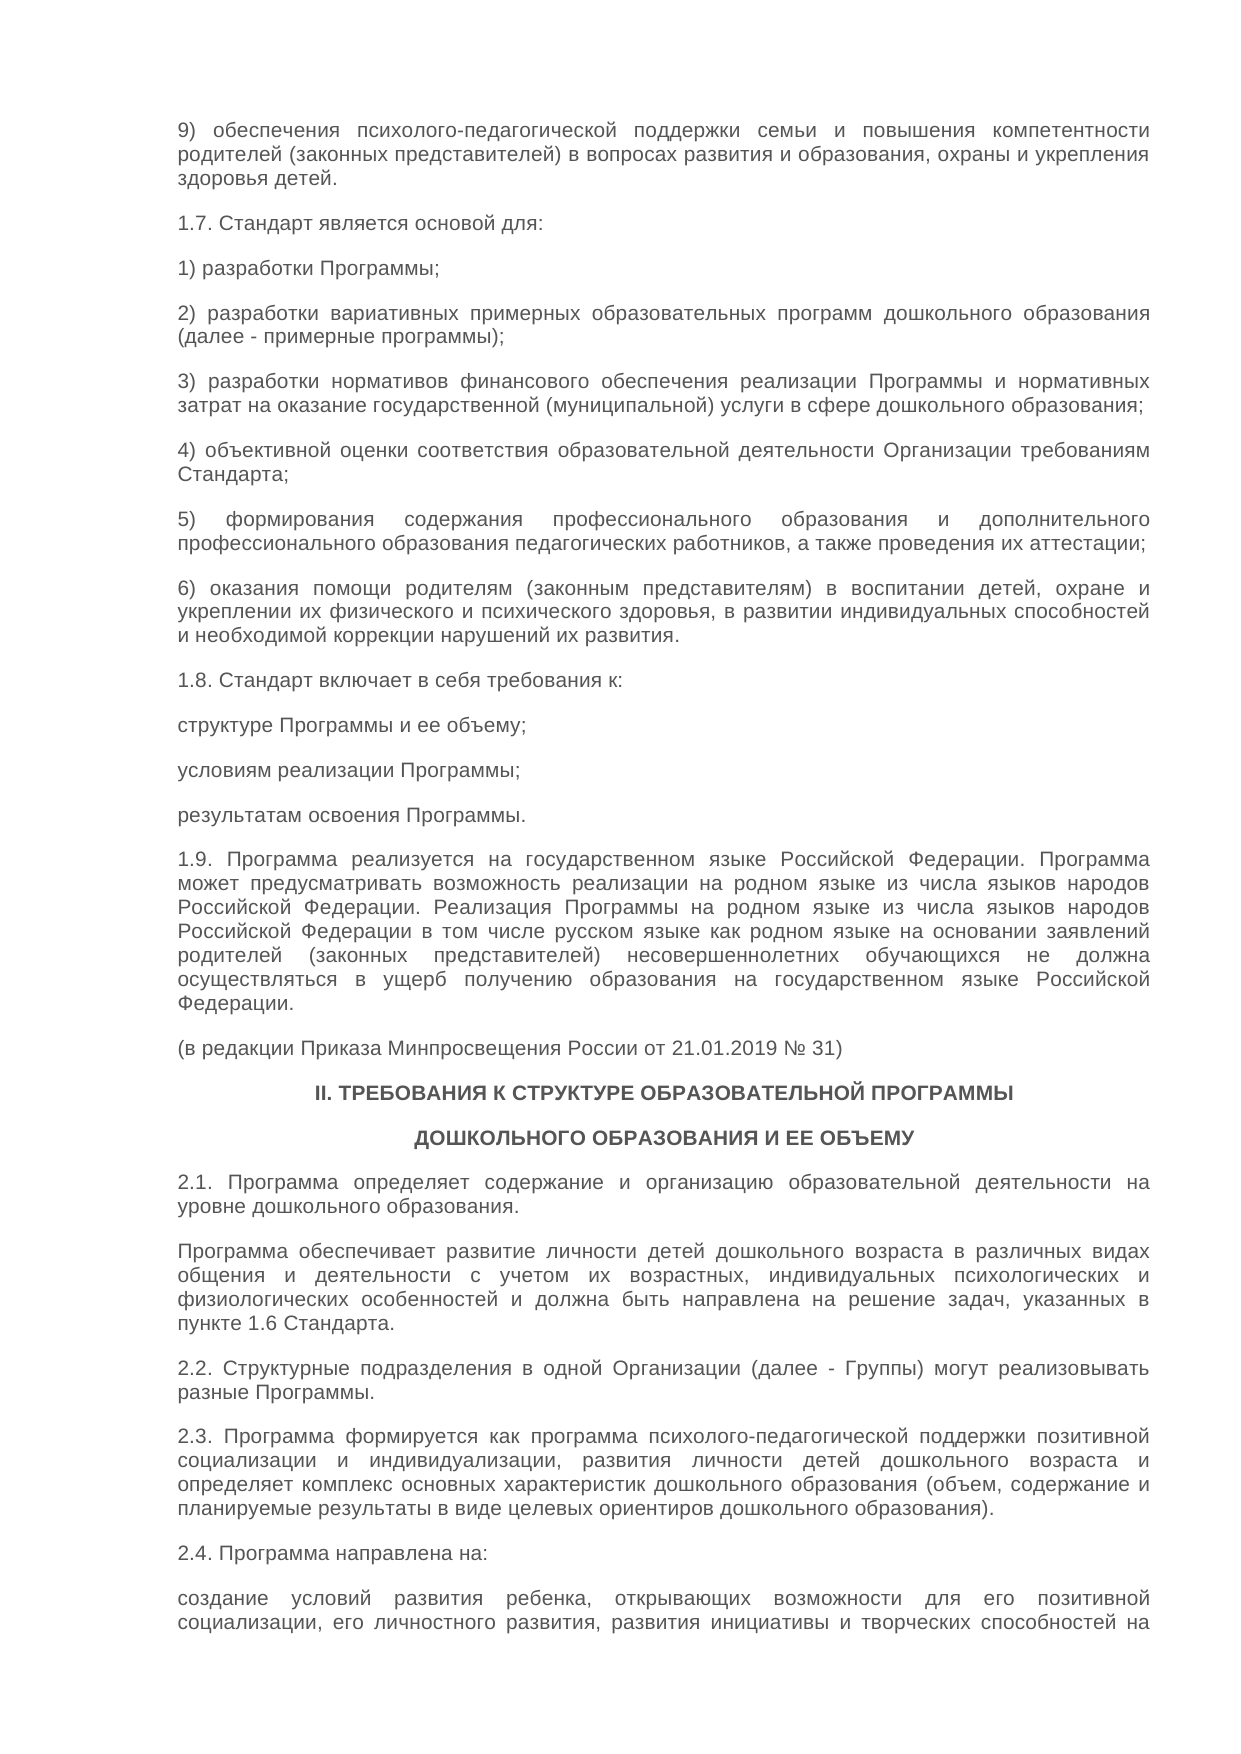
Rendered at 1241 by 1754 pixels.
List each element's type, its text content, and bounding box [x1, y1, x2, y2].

text ДОШКОЛЬНОГО ОБРАЗОВАНИЯ И ЕЕ ОБЪЕМУ [177, 1125, 1152, 1149]
text 2.4. Программа направлена на: [177, 1541, 1152, 1565]
text структуре Программы и ее объему; [177, 713, 1152, 737]
text 4) объективной оценки соответствия образовательной деятельности Организации требованиям Стандарта; [177, 438, 1152, 486]
text 1.8. Стандарт включает в себя требования к: [177, 668, 1152, 692]
text 6) оказания помощи родителям (законным представителям) в воспитании детей, охране и укреплении их физического и психического здоровья, в развитии индивидуальных способностей и необходимой коррекции нарушений их развития. [177, 575, 1152, 647]
text 2.1. Программа определяет содержание и организацию образовательной деятельности на уровне дошкольного образования. [177, 1170, 1152, 1218]
text II. ТРЕБОВАНИЯ К СТРУКТУРЕ ОБРАЗОВАТЕЛЬНОЙ ПРОГРАММЫ [177, 1081, 1152, 1104]
text 1.7. Стандарт является основой для: [177, 211, 1152, 235]
text 1) разработки Программы; [177, 256, 1152, 279]
text 2) разработки вариативных примерных образовательных программ дошкольного образования (далее - примерные программы); [177, 300, 1152, 348]
text (в редакции Приказа Минпросвещения России от 21.01.2019 № 31) [177, 1036, 1152, 1060]
text Программа обеспечивает развитие личности детей дошкольного возраста в различных видах общения и деятельности с учетом их возрастных, индивидуальных психологических и физиологических особенностей и должна быть направлена на решение задач, указанных в пункте 1.6 Стандарта. [177, 1239, 1152, 1335]
text 2.3. Программа формируется как программа психолого-педагогической поддержки позитивной социализации и индивидуализации, развития личности детей дошкольного возраста и определяет комплекс основных характеристик дошкольного образования (объем, содержание и планируемые результаты в виде целевых ориентиров дошкольного образования). [177, 1424, 1152, 1520]
text результатам освоения Программы. [177, 802, 1152, 826]
text 3) разработки нормативов финансового обеспечения реализации Программы и нормативных затрат на оказание государственной (муниципальной) услуги в сфере дошкольного образования; [177, 369, 1152, 417]
text 2.2. Структурные подразделения в одной Организации (далее - Группы) могут реализовывать разные Программы. [177, 1356, 1152, 1403]
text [177, 1586, 1152, 1634]
text условиям реализации Программы; [177, 758, 1152, 782]
text 5) формирования содержания профессионального образования и дополнительного профессионального образования педагогических работников, а также проведения их аттестации; [177, 507, 1152, 554]
text 1.9. Программа реализуется на государственном языке Российской Федерации. Программа может предусматривать возможность реализации на родном языке из числа языков народов Российской Федерации. Реализация Программы на родном языке из числа языков народов Российской Федерации в том числе русском языке как родном языке на основании заявлений родителей (законных представителей) несовершеннолетних обучающихся не должна осуществляться в ущерб получению образования на государственном языке Российской Федерации. [177, 847, 1152, 1015]
text 9) обеспечения психолого-педагогической поддержки семьи и повышения компетентности родителей (законных представителей) в вопросах развития и образования, охраны и укрепления здоровья детей. [177, 118, 1152, 190]
